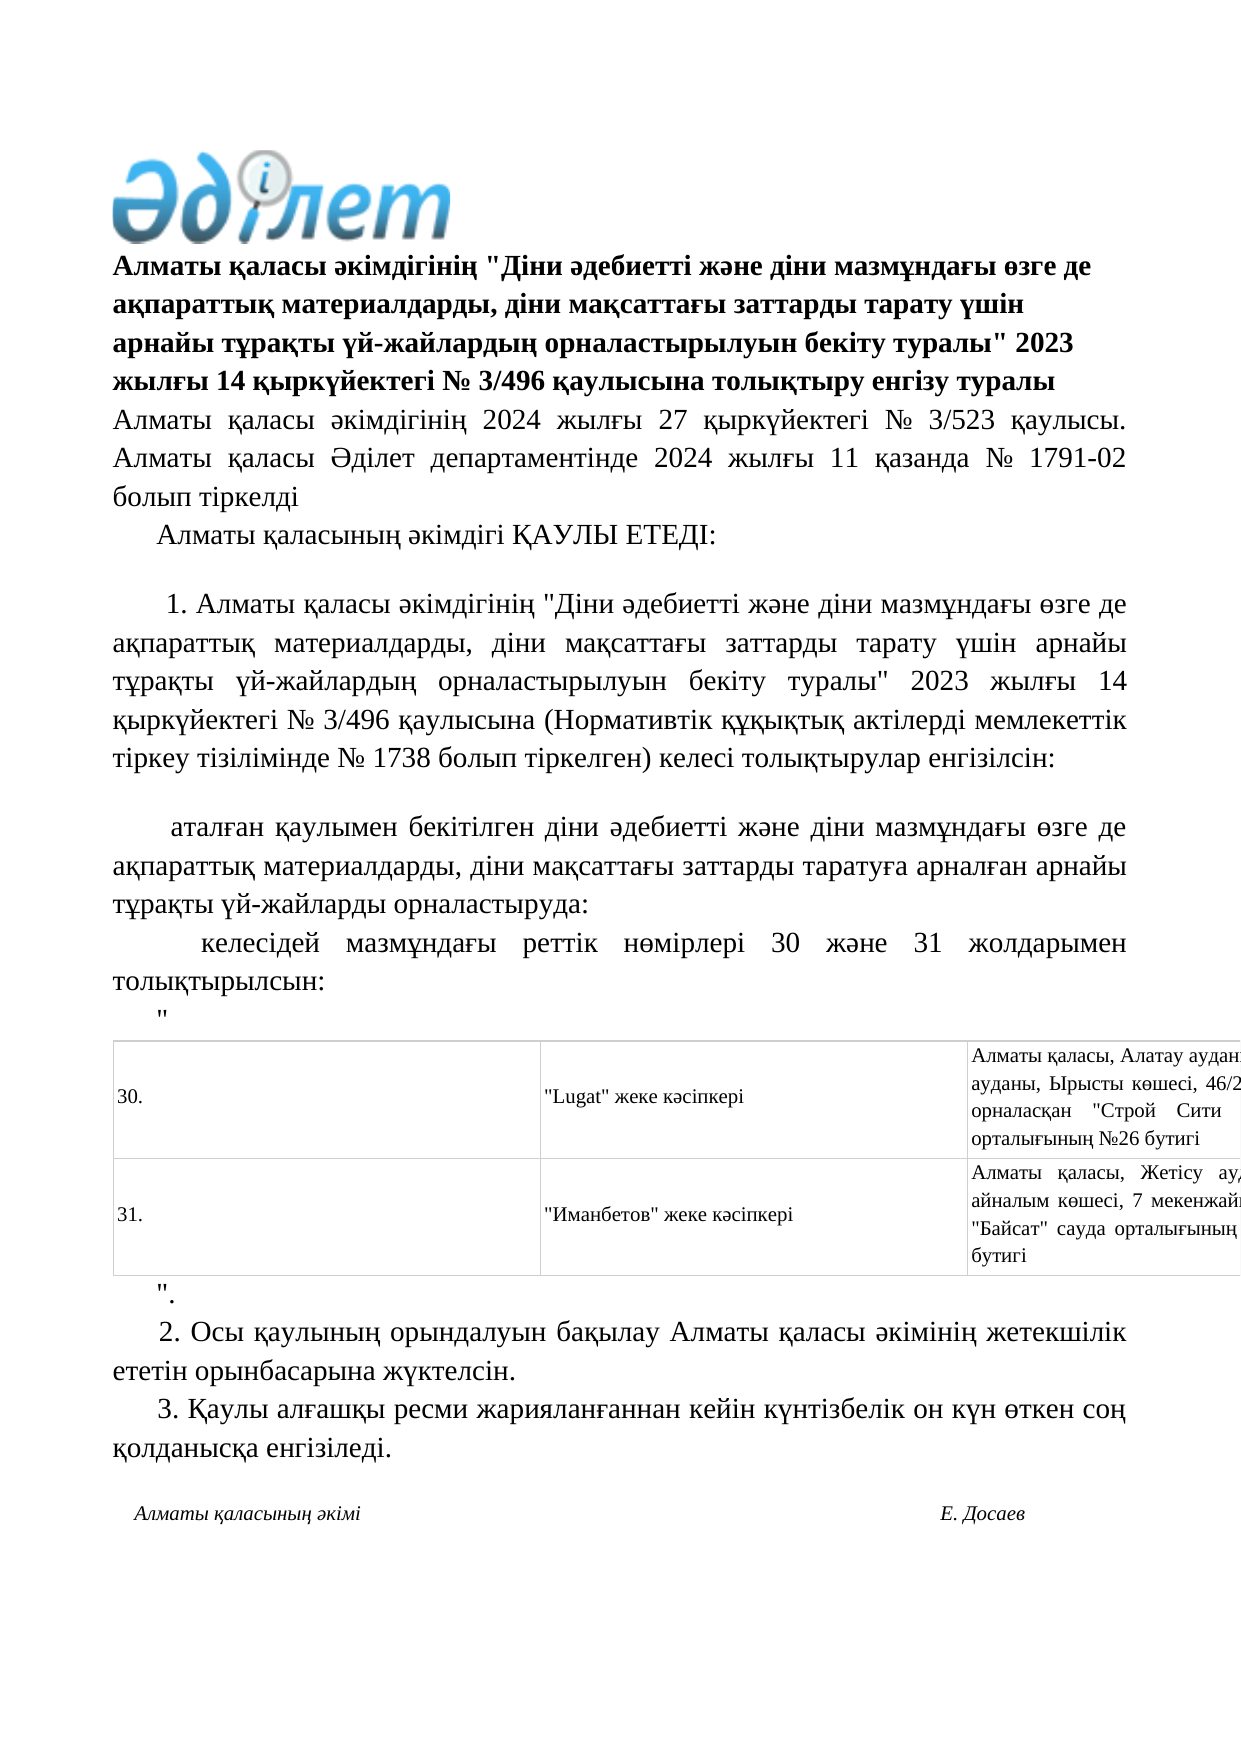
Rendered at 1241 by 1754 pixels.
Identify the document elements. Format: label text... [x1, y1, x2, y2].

table_header Алматы қаласының әкімі [101, 1499, 939, 1530]
table_cell 31. [114, 1159, 540, 1275]
text 2. Осы қаулының орындалуын бақылау Алматы қаласы әкімінің жетекшілік ететін орынбасарына жүктелсін. [112, 1314, 1128, 1387]
text келесідей мазмұндағы реттік нөмірлері 30 және 31 жолдарымен толықтырылсын: [112, 925, 1128, 997]
text ". [112, 1276, 1128, 1309]
table_header "Lugat" жеке кәсіпкері [541, 1042, 967, 1157]
text 3. Қаулы алғашқы ресми жарияланғаннан кейін күнтізбелік он күн өткен соң қолданысқа енгізіледі. [112, 1392, 1128, 1464]
text " [112, 1002, 1128, 1035]
text Алматы қаласының әкiмдiгi ҚАУЛЫ ЕТЕДI: [112, 517, 1128, 551]
table_header 30. [114, 1042, 540, 1157]
text Алматы қаласы әкімдігінің "Діни әдебиетті және діни мазмұндағы өзге де ақпараттық материалдарды, діни мақсаттағы заттарды тарату үшін арнайы тұрақты үй-жайлардың орналастырылуын бекіту туралы" 2023 жылғы 14 қыркүйектегі № 3/496 қаулысына толықтыру енгізу туралы [112, 248, 1128, 397]
table_cell "Иманбетов" жеке кәсіпкері [541, 1159, 967, 1275]
picture [112, 150, 451, 244]
table_cell Алматы қаласы, Жетісу ауданы, Солтүстік айналым көшесі, 7 мекенжайында орналасқан "Байсат" сауда орталығының 14 қатары, №10 бутигі [968, 1159, 1240, 1275]
text Алматы қаласы әкімдігінің 2024 жылғы 27 қыркүйектегі № 3/523 қаулысы. Алматы қаласы Әділет департаментінде 2024 жылғы 11 қазанда № 1791-02 болып тіркелді [112, 402, 1128, 512]
table_header Алматы қаласы, Алатау ауданы, Самғау шағын ауданы, Ырысты көшесі, 46/2а мекенжайында орналасқан "Строй Сити Бақорда" сауда орталығының №26 бутигі [968, 1042, 1240, 1157]
table_header Е. Досаев [939, 1499, 1240, 1530]
text аталған қаулымен бекітілген діни әдебиетті және діни мазмұндағы өзге де ақпараттық материалдарды, діни мақсаттағы заттарды таратуға арналған арнайы тұрақты үй-жайларды орналастыруда: [112, 809, 1128, 920]
text 1. Алматы қаласы әкімдігінің "Діни әдебиетті және діни мазмұндағы өзге де ақпараттық материалдарды, діни мақсаттағы заттарды тарату үшін арнайы тұрақты үй-жайлардың орналастырылуын бекіту туралы" 2023 жылғы 14 қыркүйектегі № 3/496 қаулысына (Нормативтік құқықтық актілерді мемлекеттік тіркеу тізілімінде № 1738 болып тіркелген) келесі толықтырулар енгізілсін: [112, 586, 1128, 774]
